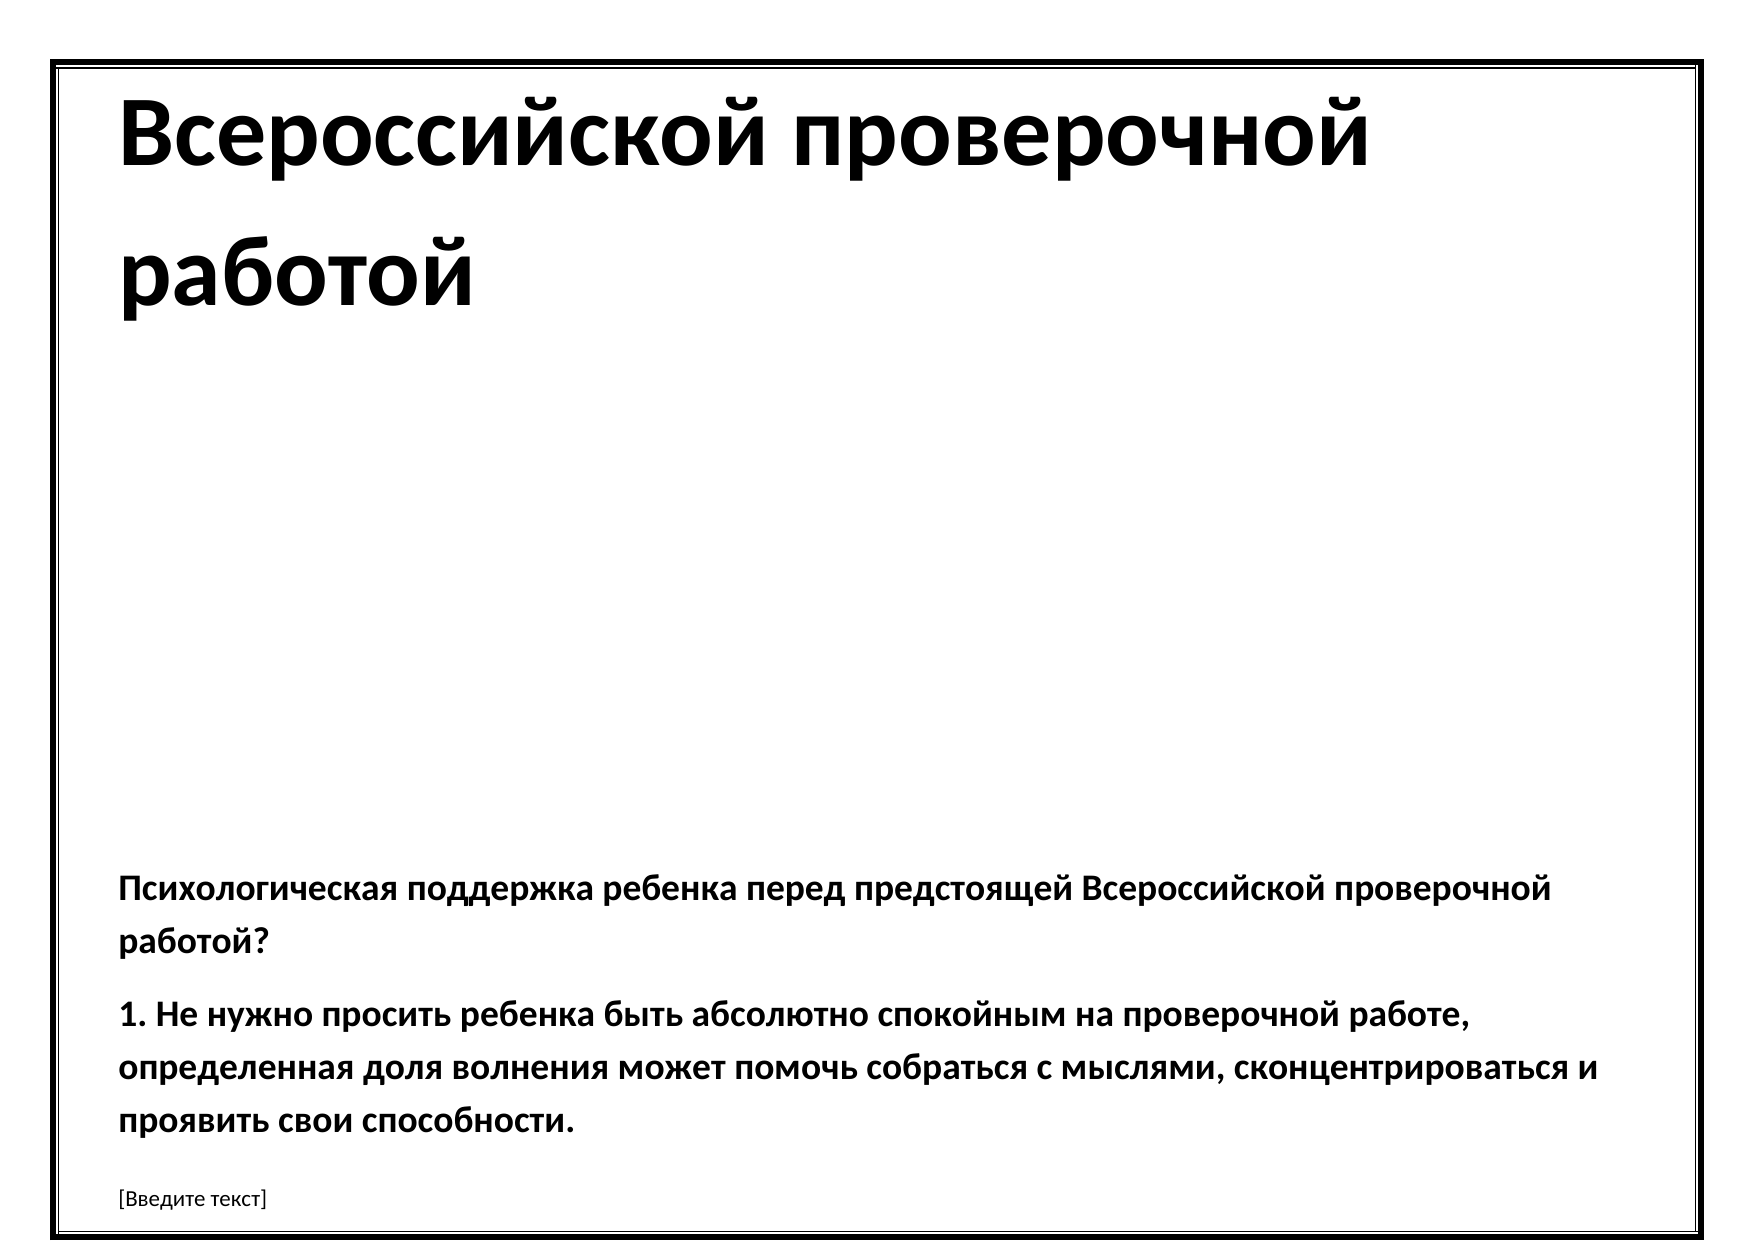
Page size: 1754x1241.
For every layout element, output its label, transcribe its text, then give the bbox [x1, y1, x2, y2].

text 1. Не нужно просить ребенка быть абсолютно спокойным на проверочной работе, определенная доля волнения может помочь собраться с мыслями, сконцентрироваться и проявить свои способности. [118, 990, 1654, 1141]
text Психологическая поддержка ребенка перед предстоящей Всероссийской проверочной работой? [118, 864, 1654, 962]
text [118, 69, 1654, 331]
